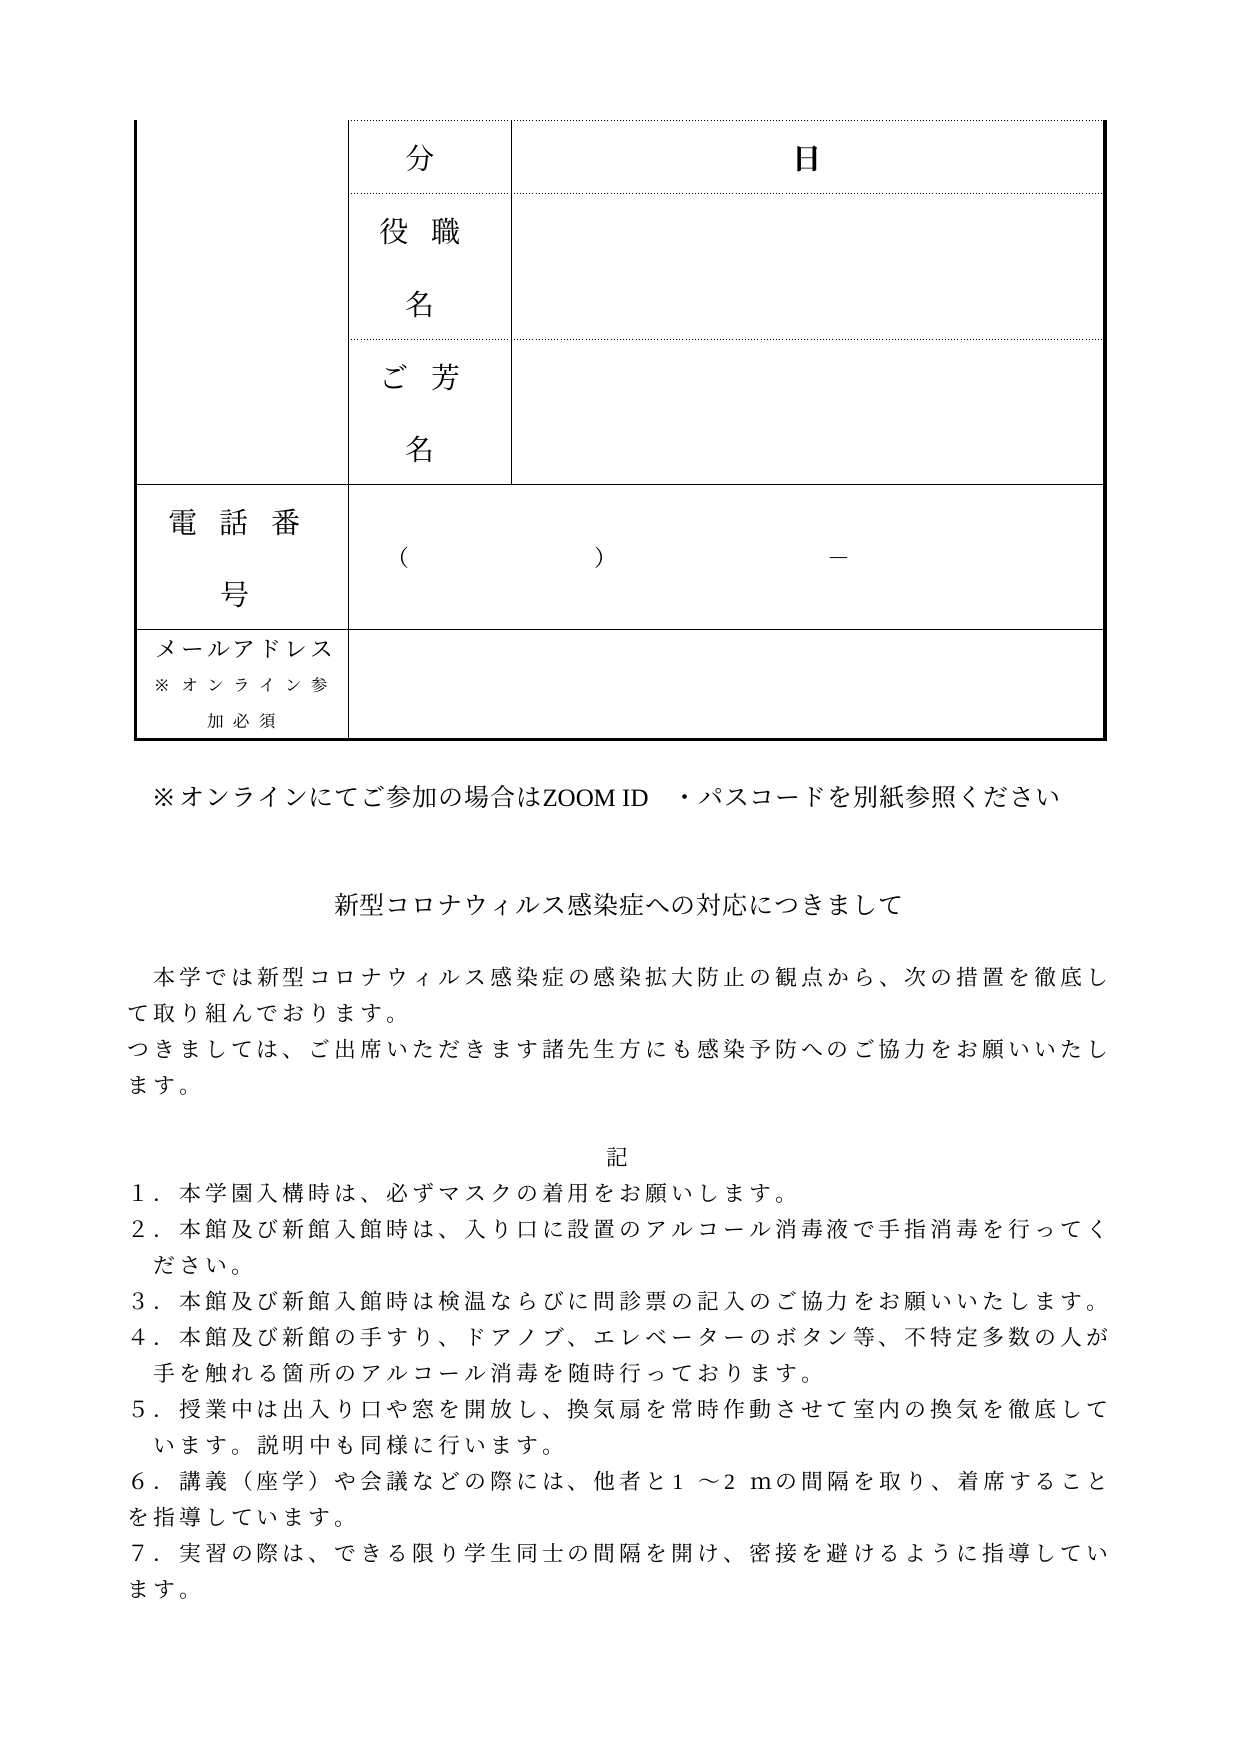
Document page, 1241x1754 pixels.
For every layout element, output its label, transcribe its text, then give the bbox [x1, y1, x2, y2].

table_cell Ⅰ部 ・ Ⅱ部 ・ 終日 [512, 120, 1103, 193]
text ４．本館及び新館の手すり、ドアノブ、エレベーターのボタン等、不特定多数の人が手を触れる箇所のアルコール消毒を随時行っております。 [127, 1318, 1113, 1390]
text ２．本館及び新館入館時は、入り口に設置のアルコール消毒液で手指消毒を行ってください。 [127, 1210, 1113, 1282]
table_cell [512, 339, 1103, 484]
table_cell メールアドレス ※オンライン参加必須 [137, 630, 348, 738]
table_cell ご芳名 [349, 339, 511, 484]
text ※オンラインにてご参加の場合はZOOM ID・パスコードを別紙参照ください [127, 777, 1113, 813]
text ７．実習の際は、できる限り学生同士の間隔を開け、密接を避けるように指導しています。 [127, 1534, 1113, 1606]
table_cell （ ） － [349, 485, 1103, 629]
text 新型コロナウィルス感染症への対応につきまして [127, 885, 1113, 921]
text ５．授業中は出入り口や窓を開放し、換気扇を常時作動させて室内の換気を徹底しています。説明中も同様に行います。 [127, 1390, 1113, 1462]
text つきましては、ご出席いただきます諸先生方にも感染予防へのご協力をお願いいたします。 [127, 1029, 1113, 1102]
table_cell 役職名 [349, 193, 511, 338]
text ６．講義（座学）や会議などの際には、他者と1～2ｍの間隔を取り、着席することを指導しています。 [127, 1462, 1113, 1534]
table_cell [512, 193, 1103, 338]
table_cell 区 分 [349, 120, 511, 193]
text 本学では新型コロナウィルス感染症の感染拡大防止の観点から、次の措置を徹底して取り組んでおります。 [127, 957, 1113, 1029]
table_cell [349, 630, 1103, 738]
text ３．本館及び新館入館時は検温ならびに問診票の記入のご協力をお願いいたします。 [127, 1282, 1113, 1318]
text 記 [127, 1138, 1113, 1174]
table_cell 電話番号 [137, 485, 348, 629]
text １．本学園入構時は、必ずマスクの着用をお願いします。 [127, 1174, 1113, 1210]
